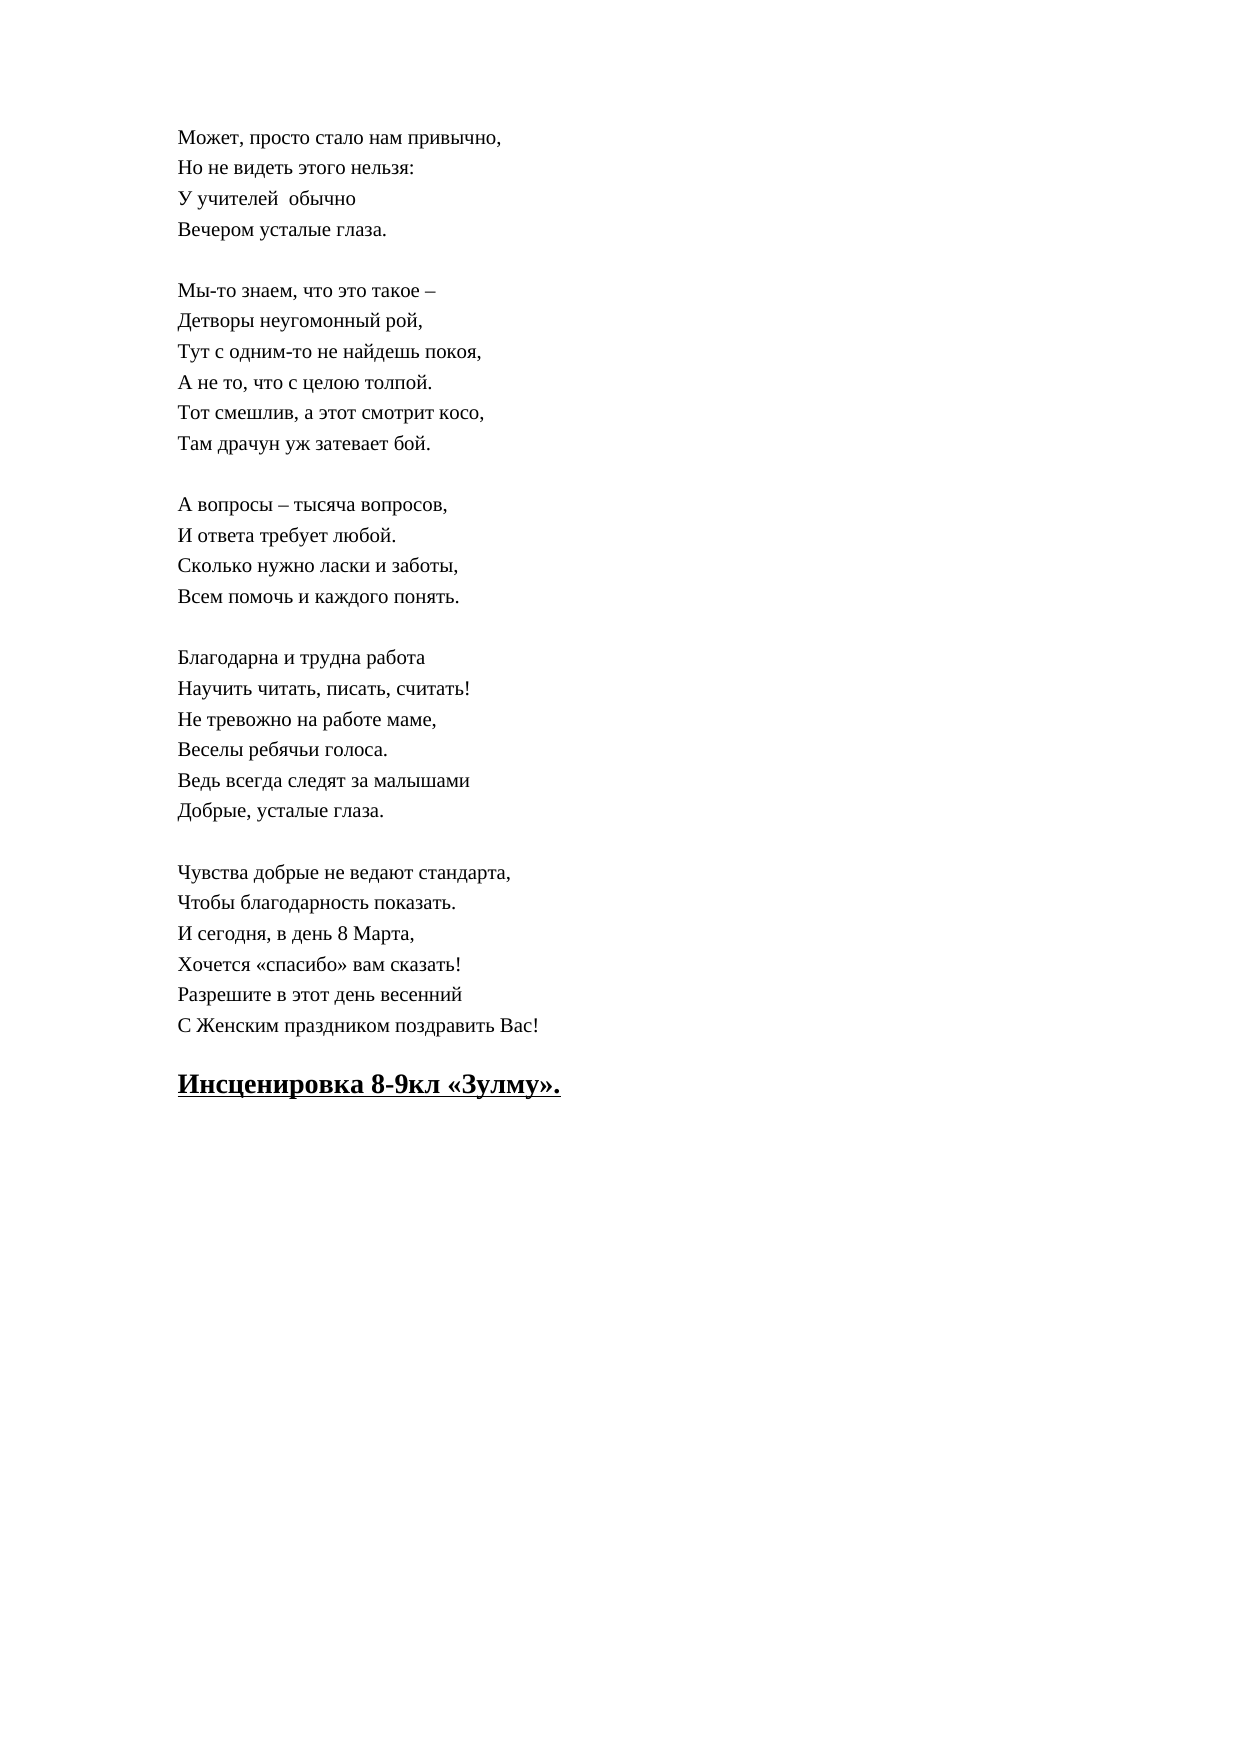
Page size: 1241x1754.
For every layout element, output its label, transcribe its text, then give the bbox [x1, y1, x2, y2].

text Чтобы благодарность показать. [177, 884, 1152, 914]
text Чувства добрые не ведают стандарта, [177, 853, 1152, 884]
text Сколько нужно ласки и заботы, [177, 547, 1152, 577]
text Тут с одним-то не найдешь покоя, [177, 332, 1152, 363]
text Разрешите в этот день весенний [177, 976, 1152, 1006]
text И сегодня, в день 8 Марта, [177, 914, 1152, 945]
text А вопросы – тысяча вопросов, [177, 486, 1152, 516]
text Всем помочь и каждого понять. [177, 577, 1152, 608]
text Мы-то знаем, что это такое – [177, 271, 1152, 302]
text Благодарна и трудна работа [177, 639, 1152, 669]
text Может, просто стало нам привычно, [177, 118, 1152, 149]
text Там драчун уж затевает бой. [177, 424, 1152, 455]
text И ответа требует любой. [177, 516, 1152, 547]
text Научить читать, писать, считать! [177, 669, 1152, 700]
text Но не видеть этого нельзя: [177, 149, 1152, 179]
text Тот смешлив, а этот смотрит косо, [177, 394, 1152, 424]
text Хочется «спасибо» вам сказать! [177, 945, 1152, 976]
text А не то, что с целою толпой. [177, 363, 1152, 394]
text Веселы ребячьи голоса. [177, 731, 1152, 761]
text Добрые, усталые глаза. [177, 792, 1152, 822]
text Инсценировка 8-9кл «Зулму». [177, 1067, 1152, 1100]
text Вечером усталые глаза. [177, 210, 1152, 241]
text Ведь всегда следят за малышами [177, 761, 1152, 792]
text Не тревожно на работе маме, [177, 700, 1152, 731]
text У учителей обычно [177, 179, 1152, 210]
text Детворы неугомонный рой, [177, 302, 1152, 332]
text С Женским праздником поздравить Вас! [177, 1006, 1152, 1037]
